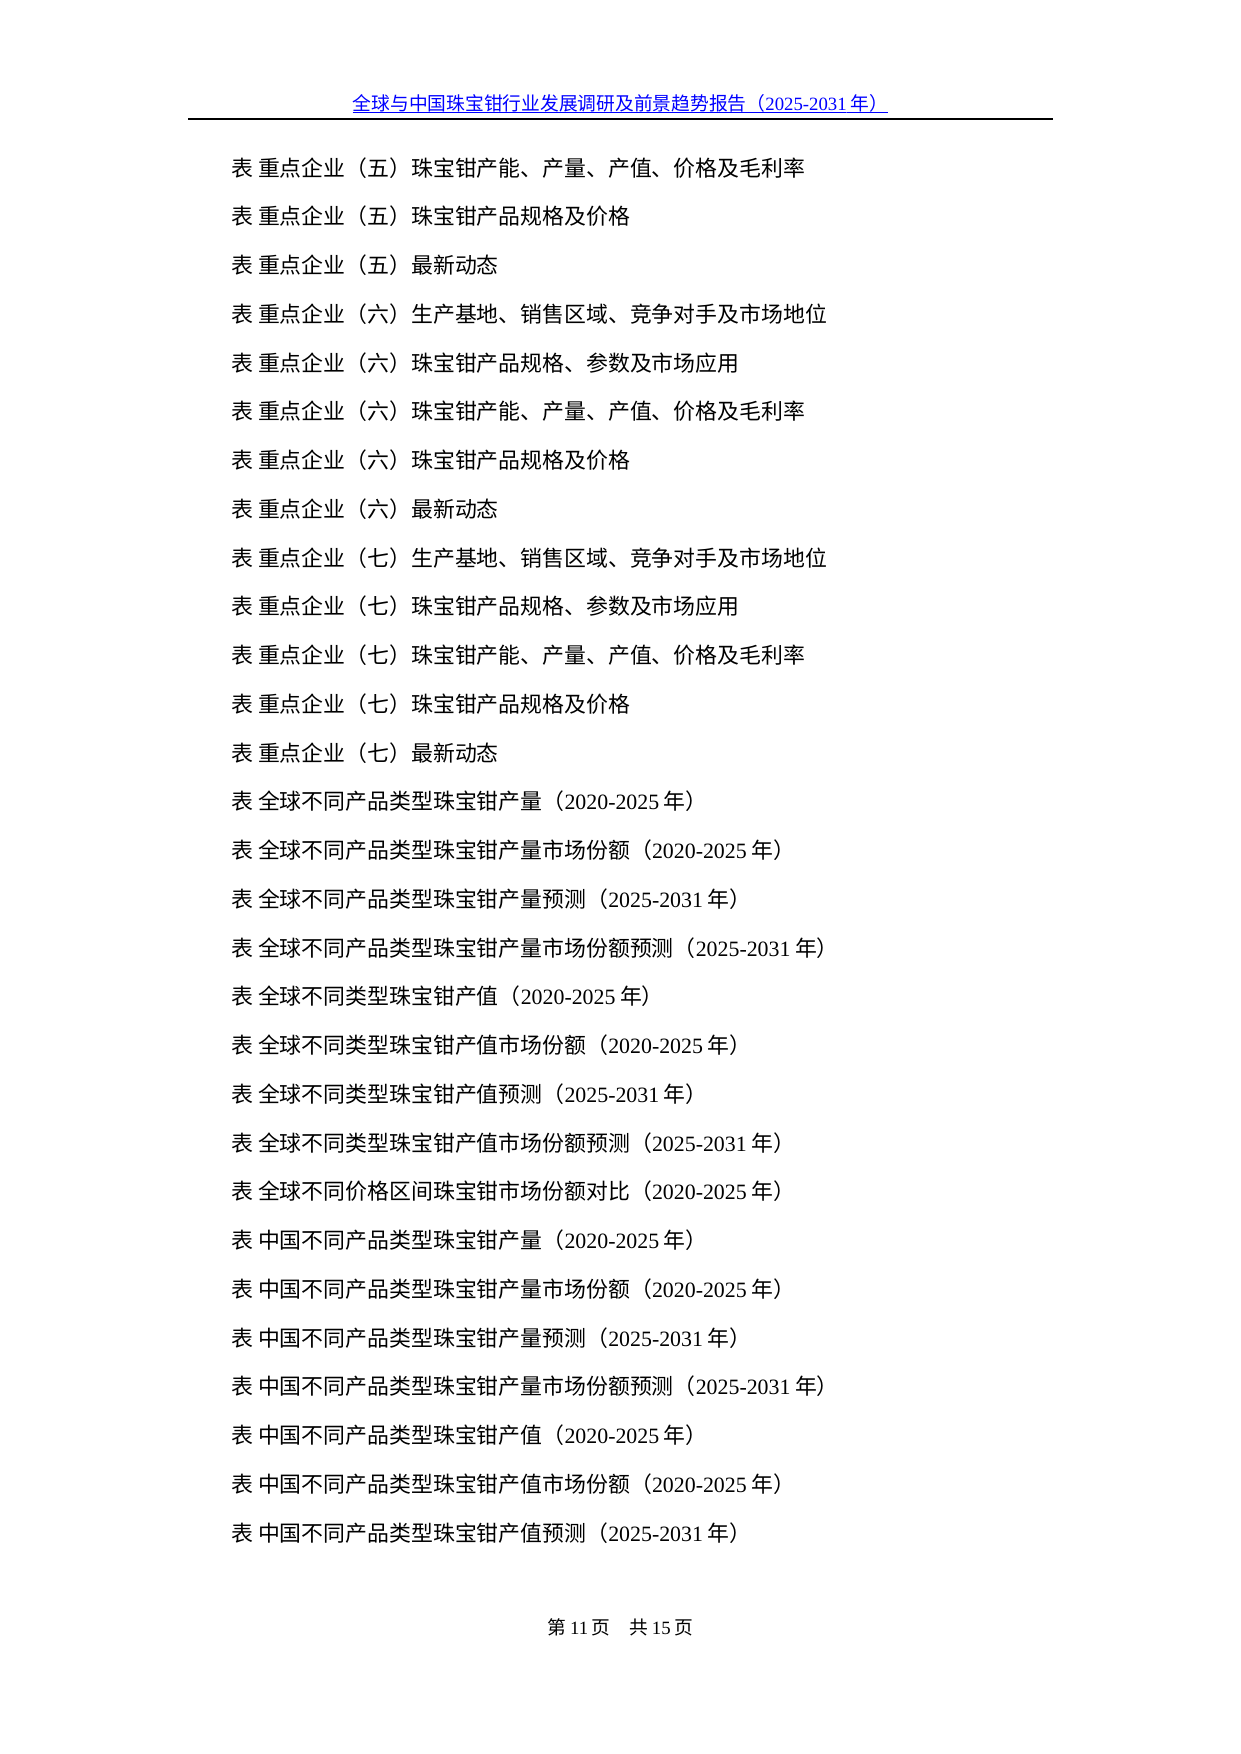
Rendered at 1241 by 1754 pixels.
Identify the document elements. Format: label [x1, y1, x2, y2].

text [187, 150, 1053, 1548]
